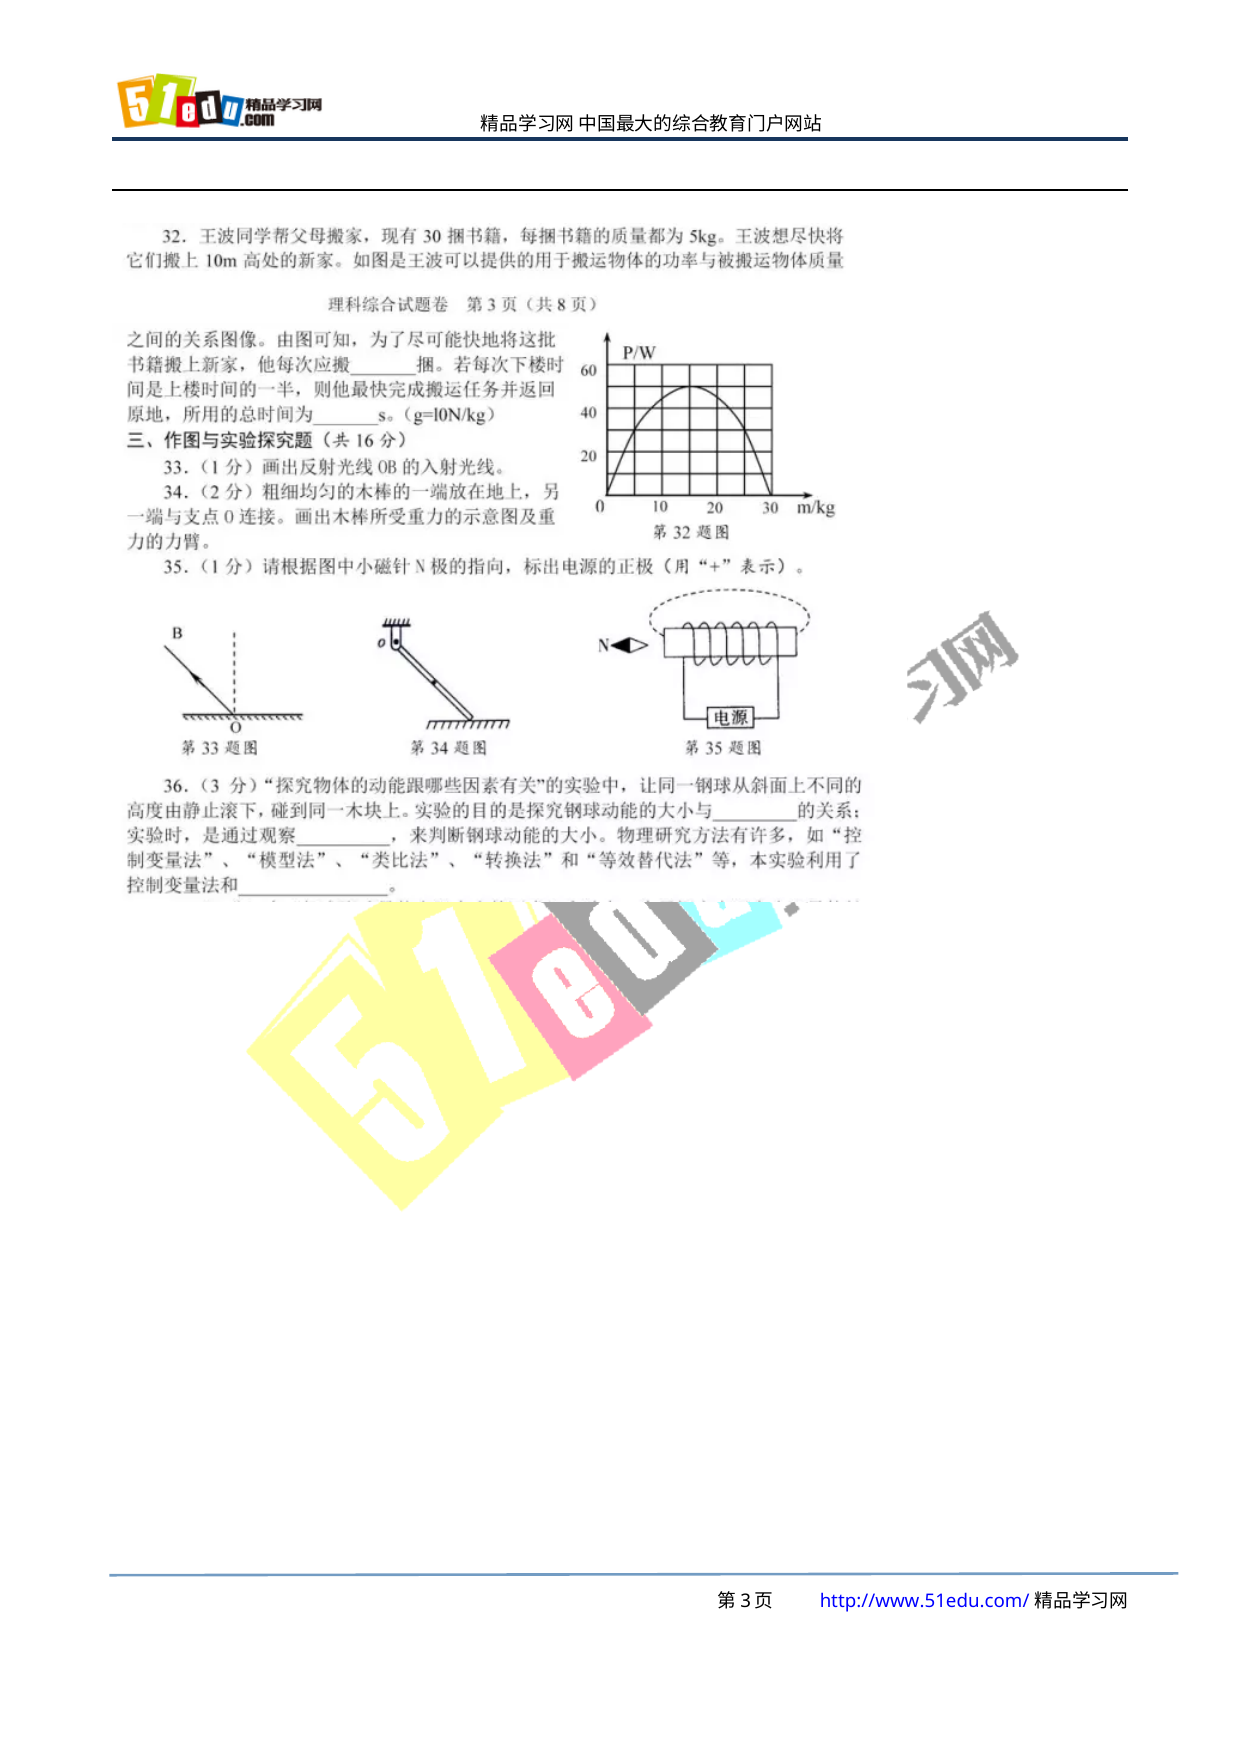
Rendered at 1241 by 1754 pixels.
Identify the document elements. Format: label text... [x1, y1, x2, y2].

picture [112, 223, 908, 902]
picture [112, 73, 330, 130]
